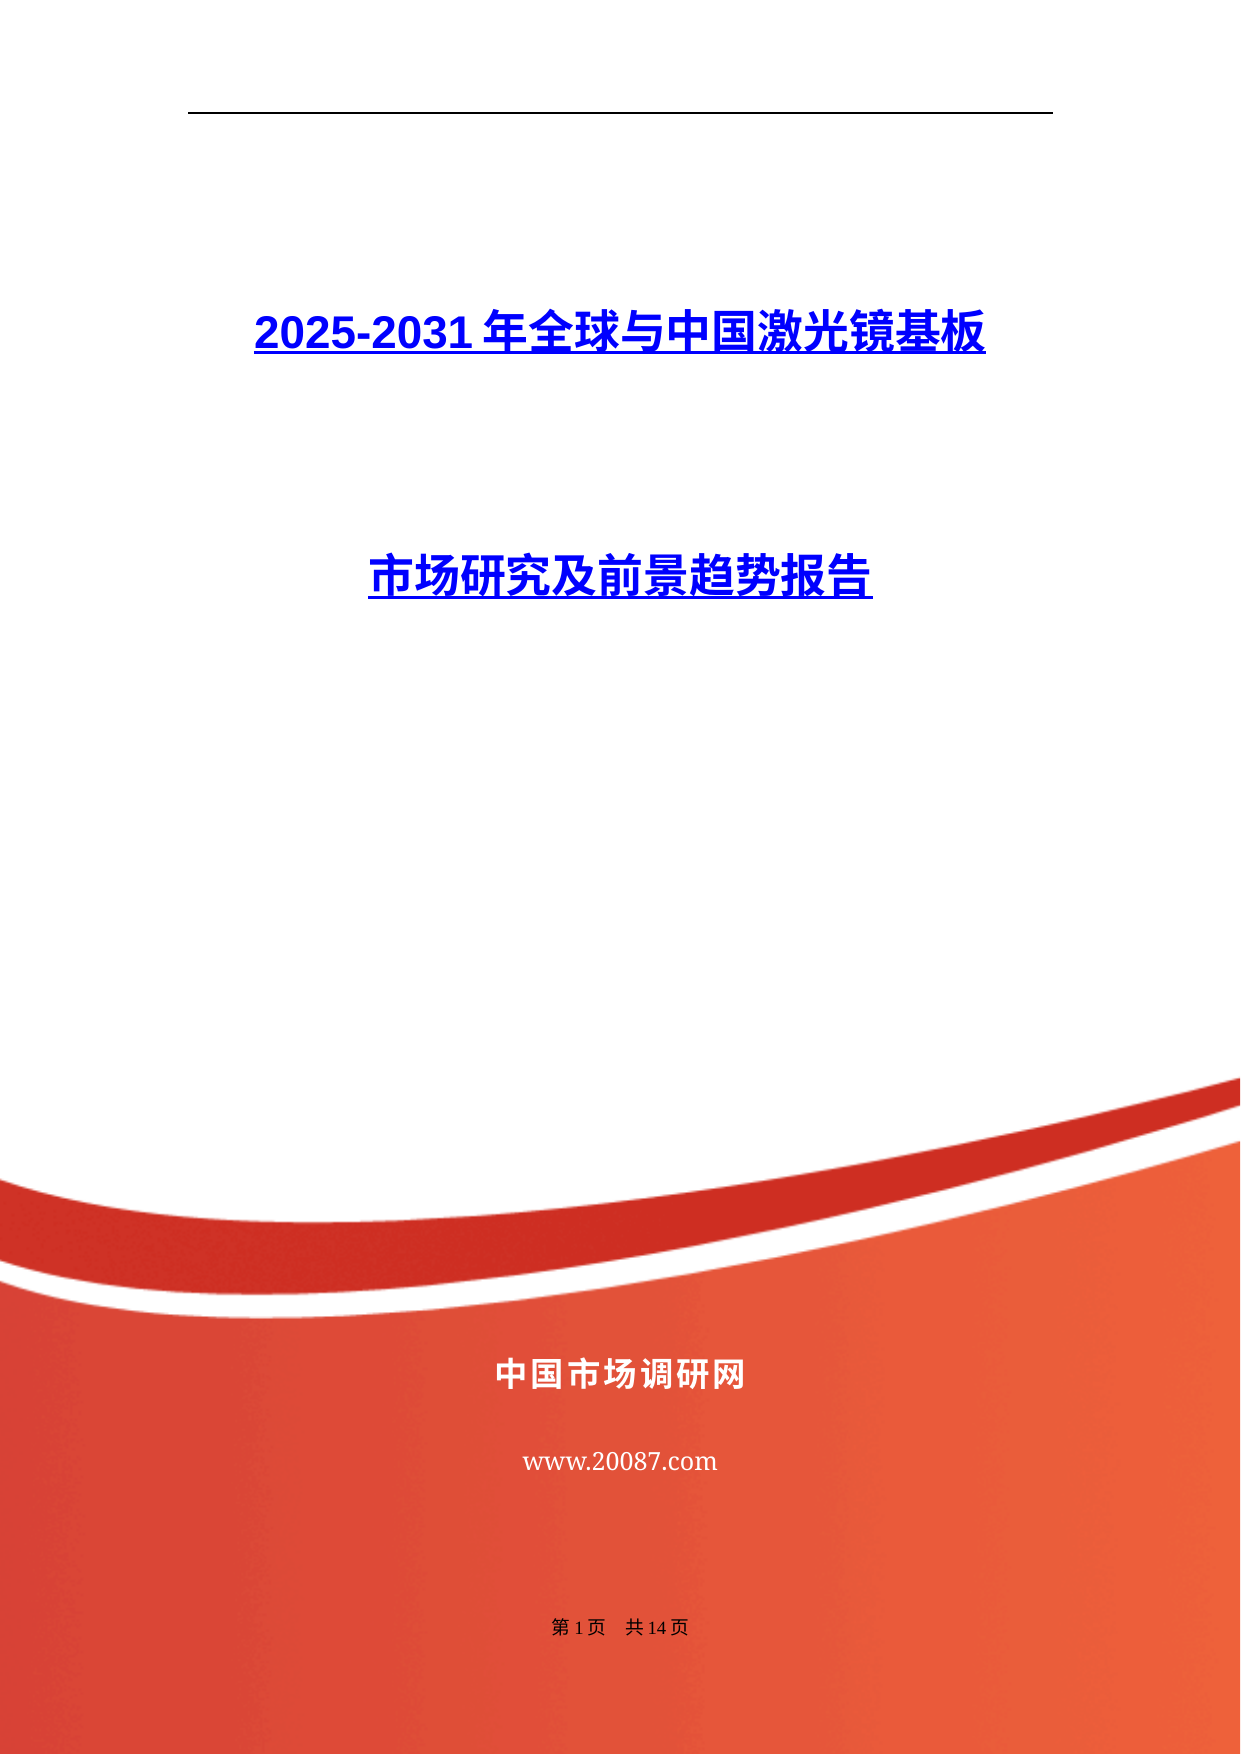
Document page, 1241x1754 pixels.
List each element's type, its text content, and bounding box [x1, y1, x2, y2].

picture [0, 1006, 1241, 1754]
subtitle 中国市场调研网 [187, 1339, 1053, 1404]
text www.20087.com [187, 1428, 1053, 1493]
table_header 2025-2031年全球与中国激光镜基板市场研究及前景趋势报告 [188, 207, 1053, 773]
